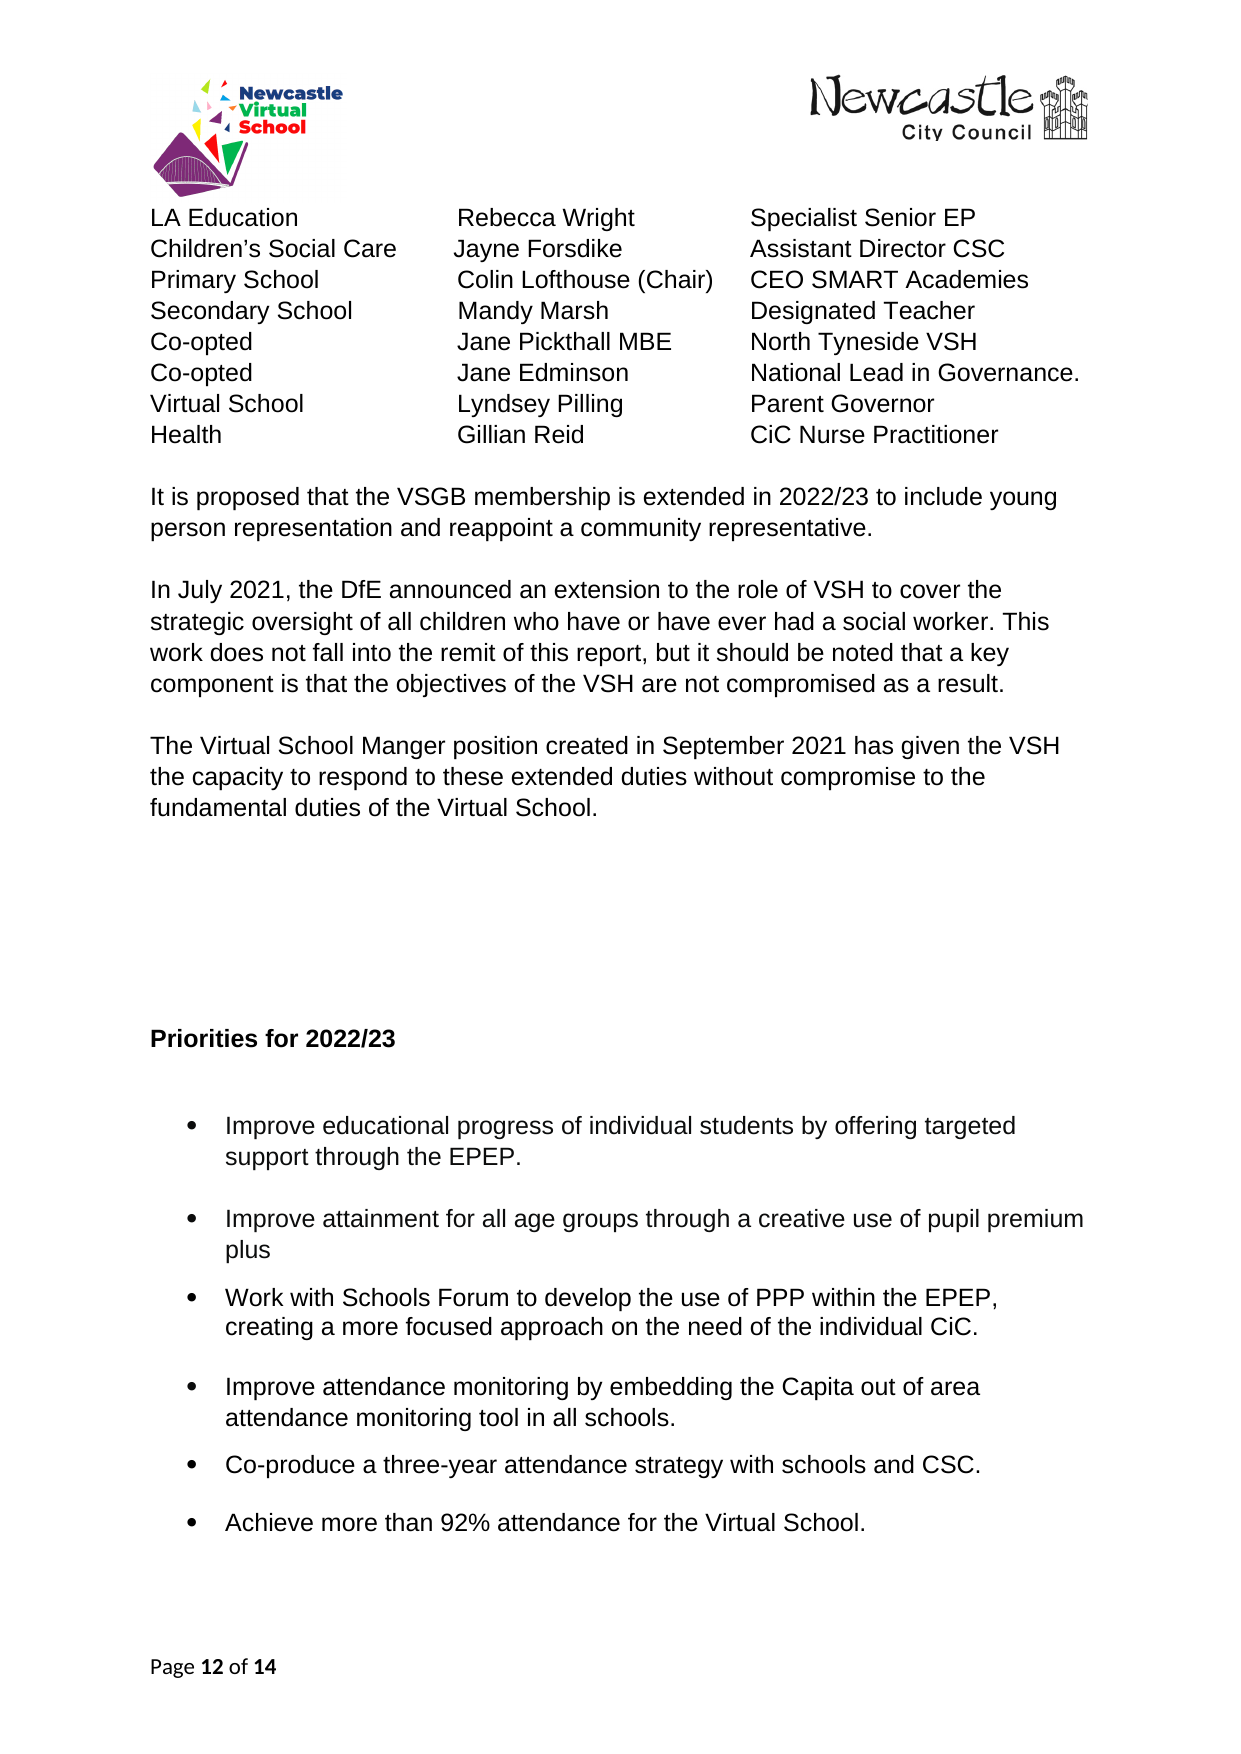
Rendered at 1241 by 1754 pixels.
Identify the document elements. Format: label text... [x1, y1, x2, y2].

list Co-produce a three-year attendance strategy with schools and CSC. [187, 1450, 1090, 1479]
list Children’s Social Care Jayne Forsdike Assistant Director CSC [150, 234, 1090, 263]
list Work with Schools Forum to develop the use of PPP within the EPEP, creating a more focused approach on the need of the individual CiC. [187, 1283, 1090, 1340]
picture [809, 74, 1088, 140]
list In July 2021, the DfE announced an extension to the role of VSH to cover the strategic oversight of all children who have or have ever had a social worker. This work does not fall into the remit of this report, but it should be noted that a key component is that the objectives of the VSH are not compromised as a result. [150, 576, 1090, 697]
list Improve educational progress of individual students by offering targeted support through the EPEP. [187, 1111, 1090, 1171]
list Health Gillian Reid CiC Nurse Practitioner [150, 420, 1090, 449]
list Co-opted Jane Pickthall MBE North Tyneside VSH [150, 327, 1090, 356]
list The Virtual School Manger position created in September 2021 has given the VSH the capacity to respond to these extended duties without compromise to the fundamental duties of the Virtual School. [150, 731, 1090, 822]
list Improve attendance monitoring by embedding the Capita out of area attendance monitoring tool in all schools. [187, 1371, 1090, 1431]
list Achieve more than 92% attendance for the Virtual School. [187, 1508, 1090, 1537]
list Improve attainment for all age groups through a creative use of pupil premium plus [187, 1204, 1090, 1264]
list It is proposed that the VSGB membership is extended in 2022/23 to include young person representation and reappoint a community representative. [150, 482, 1090, 542]
picture [150, 73, 347, 203]
list Virtual School Lyndsey Pilling Parent Governor [150, 389, 1090, 418]
list Co-opted Jane Edminson National Lead in Governance. [150, 358, 1090, 387]
list Secondary School Mandy Marsh Designated Teacher [150, 296, 1090, 325]
list LA Education Rebecca Wright Specialist Senior EP [150, 203, 1090, 232]
text Priorities for 2022/23 [150, 1024, 1090, 1053]
list Primary School Colin Lofthouse (Chair) CEO SMART Academies [150, 265, 1090, 294]
